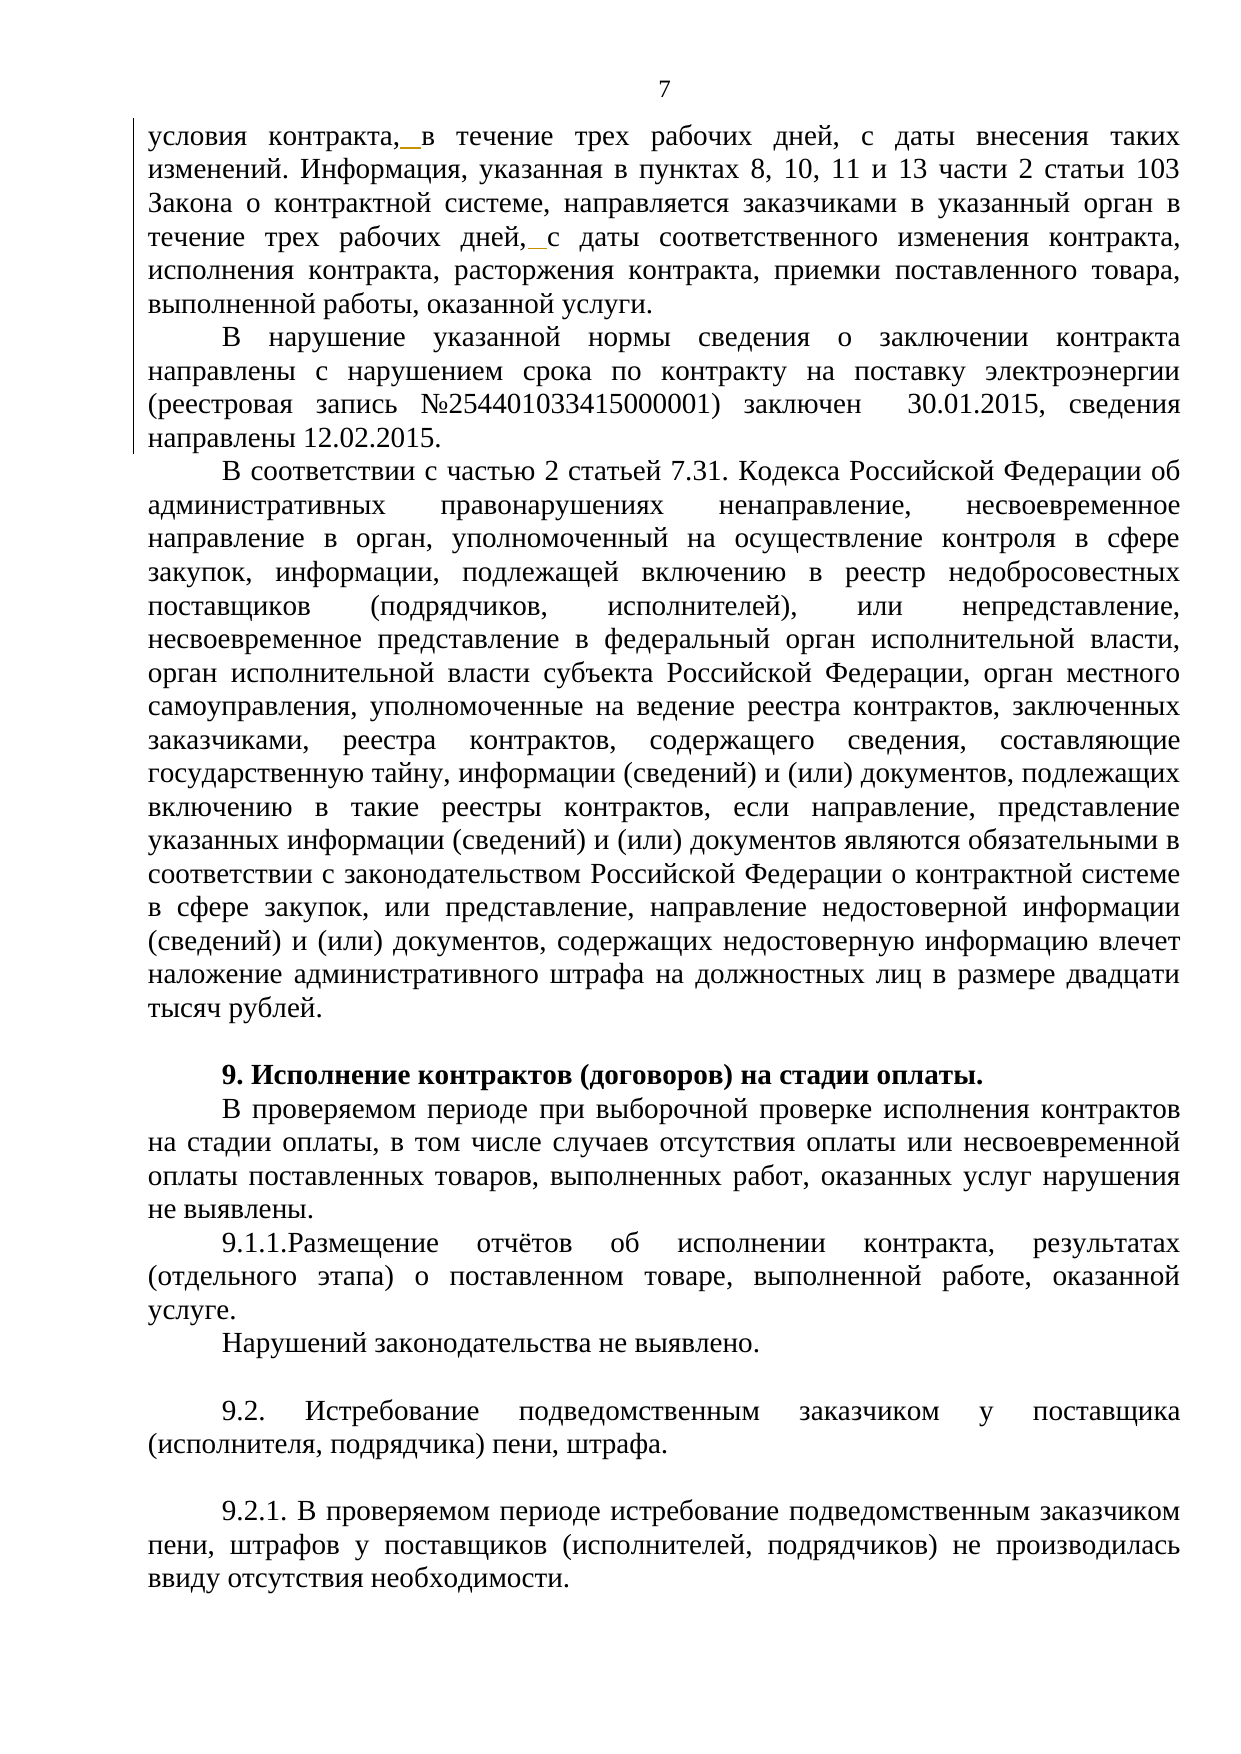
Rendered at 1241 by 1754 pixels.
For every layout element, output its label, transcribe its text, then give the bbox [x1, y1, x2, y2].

text В проверяемом периоде при выборочной проверке исполнения контрактов на стадии оплаты, в том числе случаев отсутствия оплаты или несвоевременной оплаты поставленных товаров, выполненных работ, оказанных услуг нарушения не выявлены. [148, 1091, 1181, 1225]
text В соответствии с частью 2 статьей 7.31. Кодекса Российской Федерации об административных правонарушениях ненаправление, несвоевременное направление в орган, уполномоченный на осуществление контроля в сфере закупок, информации, подлежащей включению в реестр недобросовестных поставщиков (подрядчиков, исполнителей), или непредставление, несвоевременное представление в федеральный орган исполнительной власти, орган исполнительной власти субъекта Российской Федерации, орган местного самоуправления, уполномоченные на ведение реестра контрактов, заключенных заказчиками, реестра контрактов, содержащего сведения, составляющие государственную тайну, информации (сведений) и (или) документов, подлежащих включению в такие реестры контрактов, если направление, представление указанных информации (сведений) и (или) документов являются обязательными в соответствии с законодательством Российской Федерации о контрактной системе в сфере закупок, или представление, направление недостоверной информации (сведений) и (или) документов, содержащих недостоверную информацию влечет наложение административного штрафа на должностных лиц в размере двадцати тысяч рублей. [148, 453, 1181, 1024]
text Нарушений законодательства не выявлено. [148, 1326, 1181, 1359]
text 9.2. Истребование подведомственным заказчиком у поставщика (исполнителя, подрядчика) пени, штрафа. [148, 1393, 1181, 1460]
text 9.1.1.Размещение отчётов об исполнении контракта, результатах (отдельного этапа) о поставленном товаре, выполненной работе, оказанной услуге. [148, 1225, 1181, 1326]
text 9.2.1. В проверяемом периоде истребование подведомственным заказчиком пени, штрафов у поставщиков (исполнителей, подрядчиков) не производилась ввиду отсутствия необходимости. [148, 1493, 1181, 1594]
text В нарушение указанной нормы сведения о заключении контракта направлены с нарушением срока по контракту на поставку электроэнергии (реестровая запись №254401033415000001) заключен 30.01.2015, сведения направлены 12.02.2015. [148, 319, 1181, 453]
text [148, 118, 1181, 319]
text 9. Исполнение контрактов (договоров) на стадии оплаты. [148, 1057, 1181, 1091]
